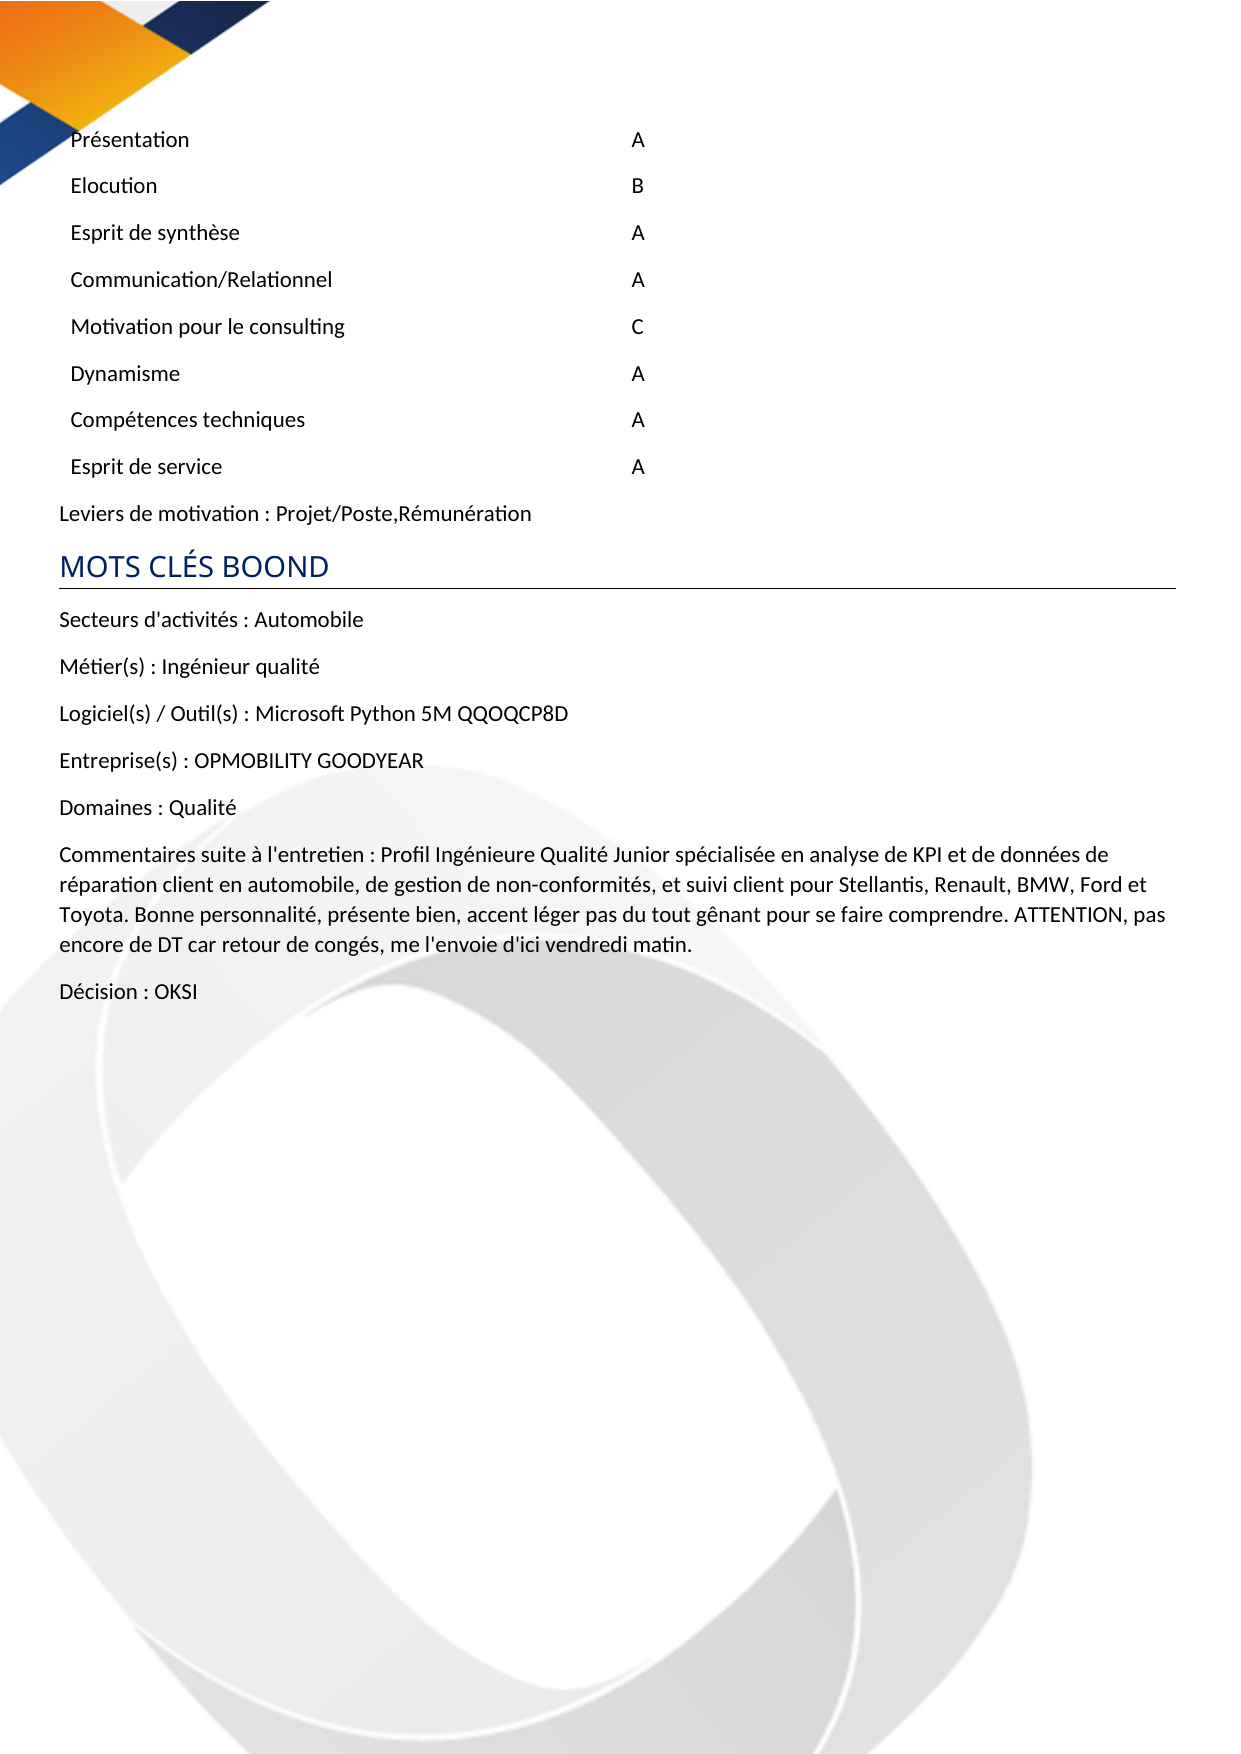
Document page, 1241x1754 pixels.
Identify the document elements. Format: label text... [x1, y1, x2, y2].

table_cell A [620, 406, 1181, 452]
table_cell B [620, 172, 1181, 218]
table_cell A [620, 265, 1181, 312]
table_cell A [620, 219, 1181, 265]
text Décision : OKSI [59, 977, 1181, 1005]
text Commentaires suite à l'entretien : Profil Ingénieure Qualité Junior spécialisée en analyse de KPI et de données de réparation client en automobile, de gestion de non-conformités, et suivi client pour Stellantis, Renault, BMW, Ford et Toyota. Bonne personnalité, présente bien, accent léger pas du tout gênant pour se faire comprendre. ATTENTION, pas encore de DT car retour de congés, me l'envoie d'ici vendredi matin. [59, 840, 1181, 958]
text Leviers de motivation : Projet/Poste,Rémunération [59, 499, 1181, 527]
table_header A [620, 125, 1181, 172]
table_cell Motivation pour le consulting [59, 312, 620, 359]
table_cell Dynamisme [59, 359, 620, 406]
table_cell A [620, 452, 1181, 499]
text Entreprise(s) : OPMOBILITY GOODYEAR [59, 746, 1181, 774]
picture [0, 1, 285, 202]
table_cell Esprit de synthèse [59, 219, 620, 265]
picture [0, 719, 1072, 1754]
text Secteurs d'activités : Automobile [59, 605, 1181, 633]
table_cell Elocution [59, 172, 620, 218]
table_cell A [620, 359, 1181, 406]
table_cell Esprit de service [59, 452, 620, 499]
subtitle Mots Clés Boond [59, 546, 1176, 588]
text Domaines : Qualité [59, 793, 1181, 821]
table_cell Communication/Relationnel [59, 265, 620, 312]
table_cell C [620, 312, 1181, 359]
table_cell Compétences techniques [59, 406, 620, 452]
text Métier(s) : Ingénieur qualité [59, 652, 1181, 680]
text Logiciel(s) / Outil(s) : Microsoft Python 5M QQOQCP8D [59, 699, 1181, 727]
table_header Présentation [59, 125, 620, 172]
